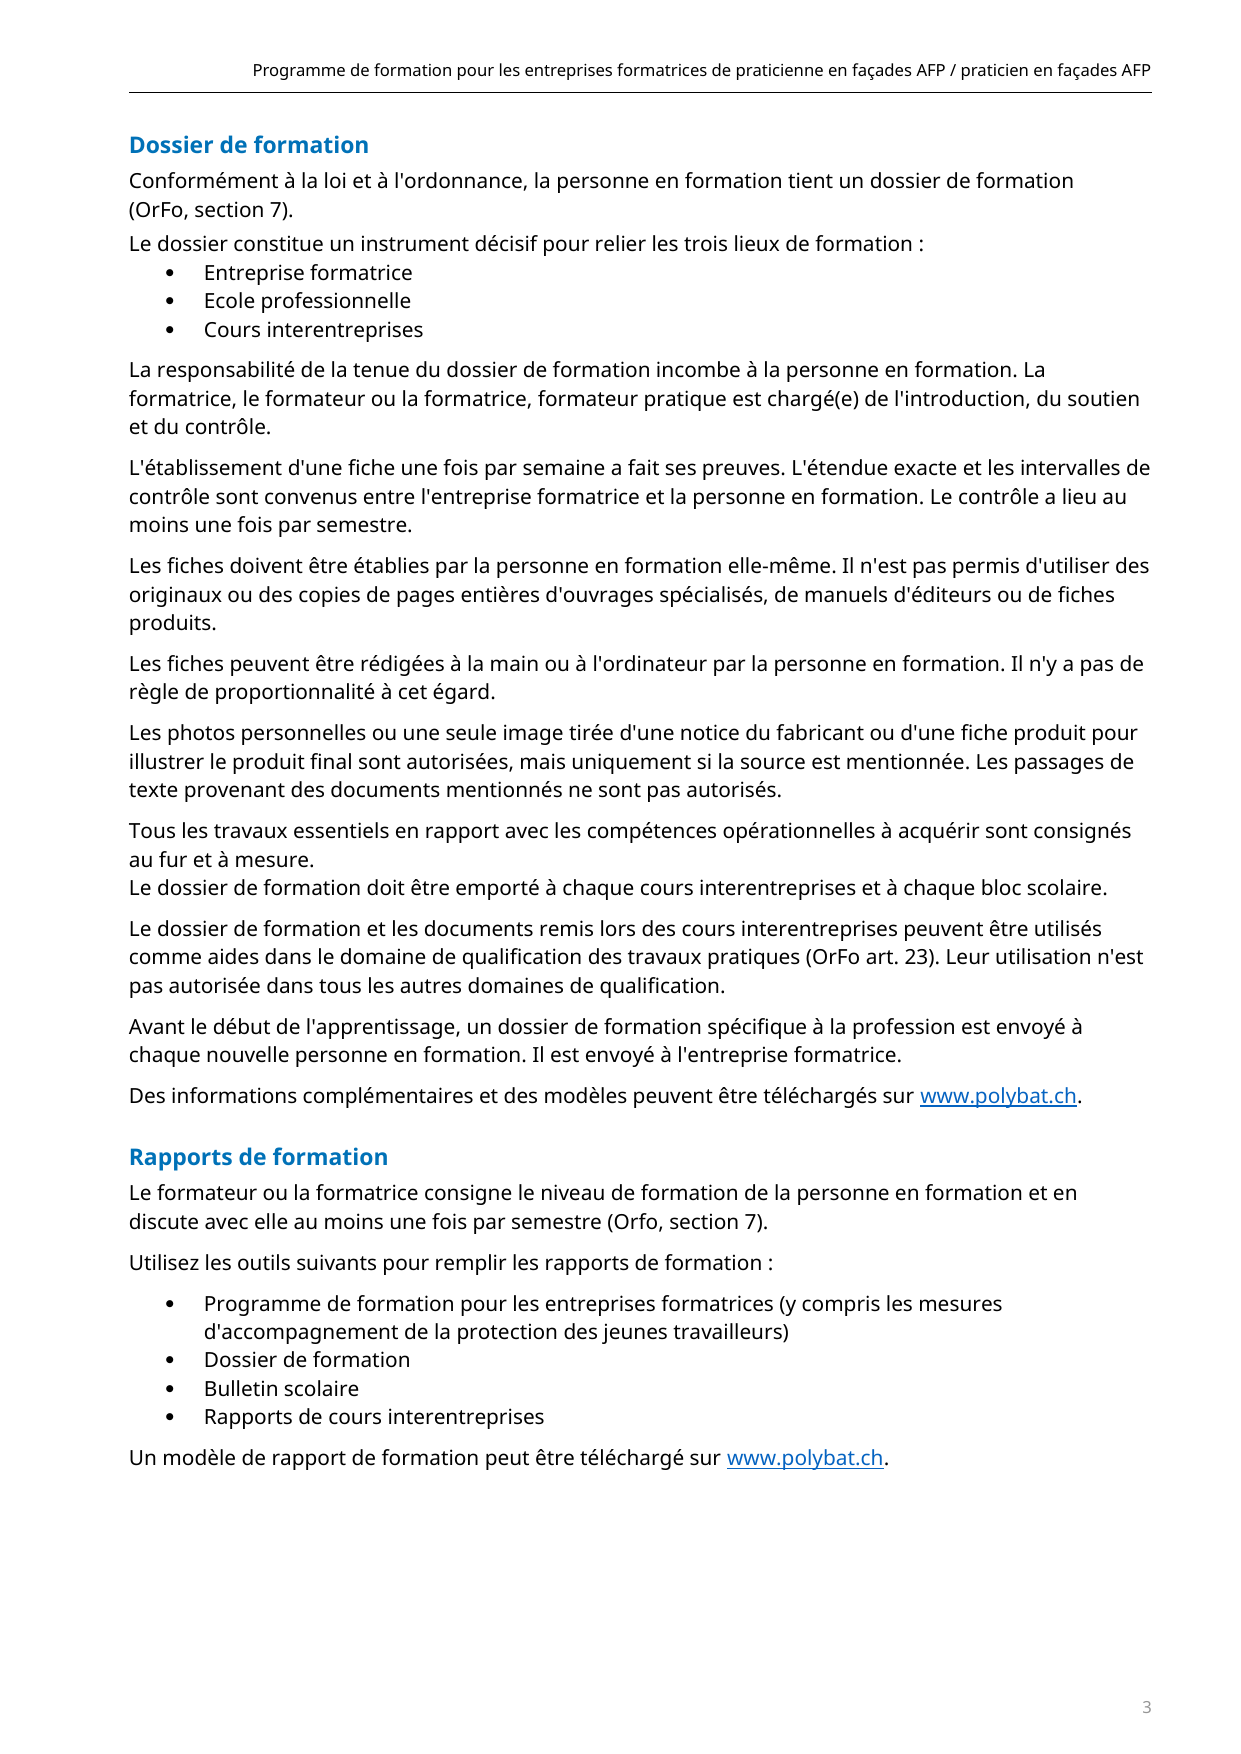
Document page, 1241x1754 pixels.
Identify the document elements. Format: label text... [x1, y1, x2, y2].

text La responsabilité de la tenue du dossier de formation incombe à la personne en formation. La formatrice, le formateur ou la formatrice, formateur pratique est chargé(e) de l'introduction, du soutien et du contrôle. [129, 356, 1152, 441]
text Utilisez les outils suivants pour remplir les rapports de formation : [129, 1248, 1152, 1276]
text Un modèle de rapport de formation peut être téléchargé sur www.polybat.ch. [129, 1443, 1152, 1472]
text Les fiches doivent être établies par la personne en formation elle-même. Il n'est pas permis d'utiliser des originaux ou des copies de pages entières d'ouvrages spécialisés, de manuels d'éditeurs ou de fiches produits. [129, 551, 1152, 637]
text Le formateur ou la formatrice consigne le niveau de formation de la personne en formation et en discute avec elle au moins une fois par semestre (Orfo, section 7). [129, 1178, 1152, 1235]
list Entreprise formatrice [166, 258, 1152, 286]
subtitle Dossier de formation [129, 129, 1152, 160]
text Le dossier constitue un instrument décisif pour relier les trois lieux de formation : [129, 229, 1152, 258]
text Des informations complémentaires et des modèles peuvent être téléchargés sur www.polybat.ch. [129, 1081, 1152, 1110]
subtitle Rapports de formation [129, 1141, 1152, 1172]
text Le dossier de formation et les documents remis lors des cours interentreprises peuvent être utilisés comme aides dans le domaine de qualification des travaux pratiques (OrFo art. 23). Leur utilisation n'est pas autorisée dans tous les autres domaines de qualification. [129, 914, 1152, 999]
text Conformément à la loi et à l'ordonnance, la personne en formation tient un dossier de formation (OrFo, section 7). [129, 166, 1152, 223]
text Tous les travaux essentiels en rapport avec les compétences opérationnelles à acquérir sont consignés au fur et à mesure. [129, 816, 1152, 873]
text Le dossier de formation doit être emporté à chaque cours interentreprises et à chaque bloc scolaire. [129, 873, 1152, 902]
text Avant le début de l'apprentissage, un dossier de formation spécifique à la profession est envoyé à chaque nouvelle personne en formation. Il est envoyé à l'entreprise formatrice. [129, 1012, 1152, 1069]
list Ecole professionnelle [166, 286, 1152, 315]
list Rapports de cours interentreprises [166, 1402, 1152, 1431]
text Les fiches peuvent être rédigées à la main ou à l'ordinateur par la personne en formation. Il n'y a pas de règle de proportionnalité à cet égard. [129, 649, 1152, 706]
list Programme de formation pour les entreprises formatrices (y compris les mesures d'accompagnement de la protection des jeunes travailleurs) [166, 1289, 1152, 1346]
list Bulletin scolaire [166, 1374, 1152, 1402]
text Les photos personnelles ou une seule image tirée d'une notice du fabricant ou d'une fiche produit pour illustrer le produit final sont autorisées, mais uniquement si la source est mentionnée. Les passages de texte provenant des documents mentionnés ne sont pas autorisés. [129, 718, 1152, 804]
list Cours interentreprises [166, 315, 1152, 343]
text L'établissement d'une fiche une fois par semaine a fait ses preuves. L'étendue exacte et les intervalles de contrôle sont convenus entre l'entreprise formatrice et la personne en formation. Le contrôle a lieu au moins une fois par semestre. [129, 453, 1152, 539]
list Dossier de formation [166, 1346, 1152, 1374]
